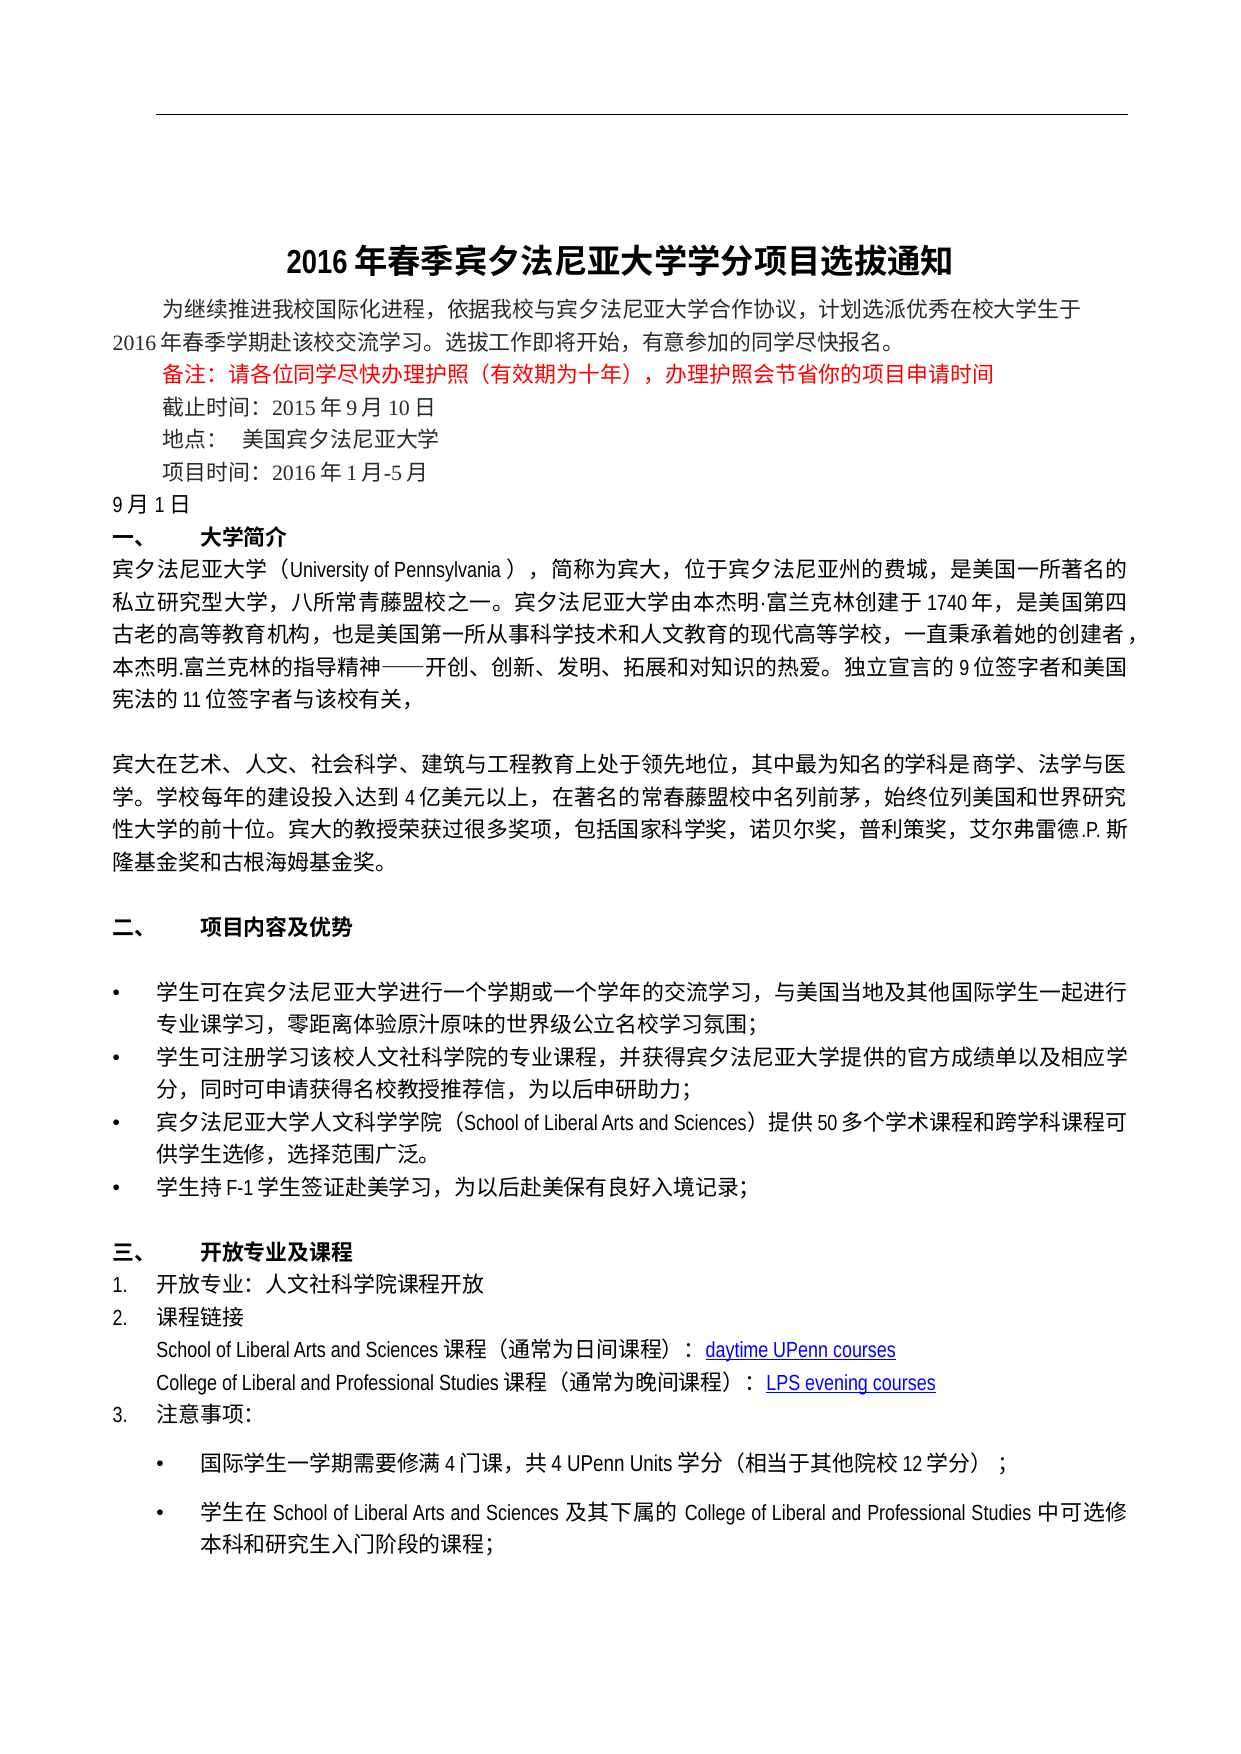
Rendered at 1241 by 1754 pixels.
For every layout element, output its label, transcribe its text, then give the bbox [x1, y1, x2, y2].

list School of Liberal Arts and Sciences课程（通常为日间课程）：daytime UPenn courses [156, 1332, 1128, 1364]
text 地点： 美国宾夕法尼亚大学 [112, 422, 1128, 454]
list 大学简介 [112, 519, 1128, 552]
list 开放专业：人文社科学院课程开放 [112, 1267, 1128, 1299]
list 学生持F-1学生签证赴美学习，为以后赴美保有良好入境记录； [112, 1169, 1128, 1202]
list 学生可在宾夕法尼亚大学进行一个学期或一个学年的交流学习，与美国当地及其他国际学生一起进行专业课学习，零距离体验原汁原味的世界级公立名校学习氛围； [112, 974, 1128, 1039]
text 2016年春季宾夕法尼亚大学学分项目选拔通知 [112, 227, 1128, 292]
text 9月1日 [112, 487, 1128, 519]
list 学生可注册学习该校人文社科学院的专业课程，并获得宾夕法尼亚大学提供的官方成绩单以及相应学分，同时可申请获得名校教授推荐信，为以后申研助力； [112, 1039, 1128, 1104]
text 截止时间：2015年9月10日 [112, 389, 1128, 422]
list College of Liberal and Professional Studies课程（通常为晚间课程）：LPS evening courses [156, 1364, 1128, 1397]
text 项目时间：2016年1月-5月 [112, 454, 1128, 487]
list 课程链接 [112, 1299, 1128, 1332]
list 学生在School of Liberal Arts and Sciences及其下属的 College of Liberal and Professional Studies中可选修本科和研究生入门阶段的课程； [156, 1494, 1128, 1559]
list 宾夕法尼亚大学人文科学学院（School of Liberal Arts and Sciences）提供50多个学术课程和跨学科课程可供学生选修，选择范围广泛。 [112, 1104, 1128, 1169]
text 为继续推进我校国际化进程，依据我校与宾夕法尼亚大学合作协议，计划选派优秀在校大学生于2016年春季学期赴该校交流学习。选拔工作即将开始，有意参加的同学尽快报名。 [112, 292, 1128, 357]
list 国际学生一学期需要修满4门课，共4 UPenn Units学分（相当于其他院校12学分） ； [156, 1429, 1128, 1494]
list 开放专业及课程 [112, 1234, 1128, 1267]
list 项目内容及优势 [112, 909, 1128, 942]
text 宾夕法尼亚大学（University of Pennsylvania ），简称为宾大，位于宾夕法尼亚州的费城，是美国一所著名的私立研究型大学，八所常青藤盟校之一。宾夕法尼亚大学由本杰明·富兰克林创建于1740年，是美国第四古老的高等教育机构，也是美国第一所从事科学技术和人文教育的现代高等学校，一直秉承着她的创建者，本杰明.富兰克林的指导精神——开创、创新、发明、拓展和对知识的热爱。独立宣言的9位签字者和美国宪法的11位签字者与该校有关， [112, 552, 1128, 714]
text 宾大在艺术、人文、社会科学、建筑与工程教育上处于领先地位，其中最为知名的学科是商学、法学与医学。学校每年的建设投入达到4亿美元以上，在著名的常春藤盟校中名列前茅，始终位列美国和世界研究性大学的前十位。宾大的教授荣获过很多奖项，包括国家科学奖，诺贝尔奖，普利策奖，艾尔弗雷德.P. 斯隆基金奖和古根海姆基金奖。 [112, 747, 1128, 877]
text 备注：请各位同学尽快办理护照（有效期为十年），办理护照会节省你的项目申请时间 [112, 357, 1128, 389]
list 注意事项： [112, 1397, 1128, 1429]
